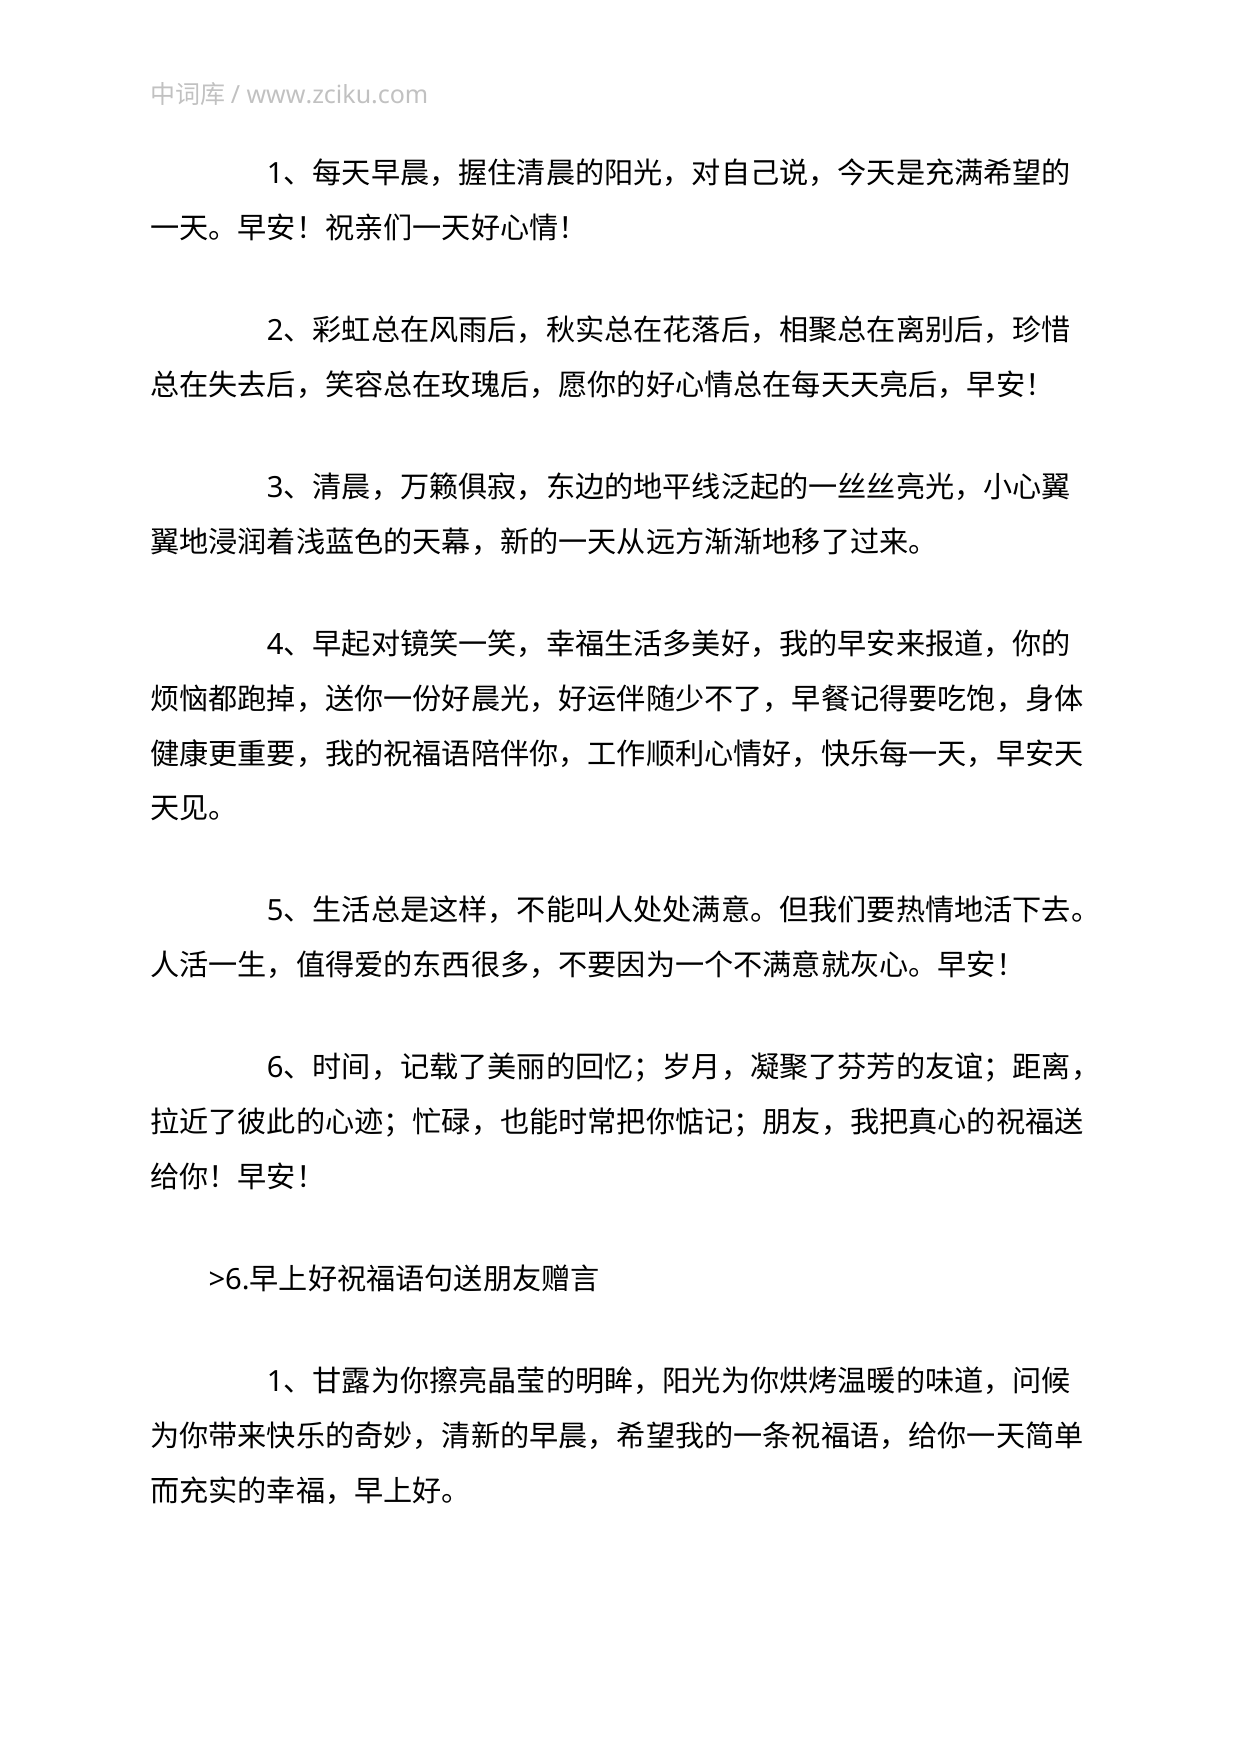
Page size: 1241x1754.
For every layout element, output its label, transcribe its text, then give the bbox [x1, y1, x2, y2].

text 1、每天早晨，握住清晨的阳光，对自己说，今天是充满希望的一天。早安！祝亲们一天好心情！ [150, 150, 1090, 247]
text 5、生活总是这样，不能叫人处处满意。但我们要热情地活下去。人活一生，值得爱的东西很多，不要因为一个不满意就灰心。早安！ [150, 887, 1090, 984]
text 3、清晨，万籁俱寂，东边的地平线泛起的一丝丝亮光，小心翼翼地浸润着浅蓝色的天幕，新的一天从远方渐渐地移了过来。 [150, 463, 1090, 561]
text 1、甘露为你擦亮晶莹的明眸，阳光为你烘烤温暖的味道，问候为你带来快乐的奇妙，清新的早晨，希望我的一条祝福语，给你一天简单而充实的幸福，早上好。 [150, 1357, 1090, 1509]
text 6、时间，记载了美丽的回忆；岁月，凝聚了芬芳的友谊；距离，拉近了彼此的心迹；忙碌，也能时常把你惦记；朋友，我把真心的祝福送给你！早安！ [150, 1044, 1090, 1196]
text 4、早起对镜笑一笑，幸福生活多美好，我的早安来报道，你的烦恼都跑掉，送你一份好晨光，好运伴随少不了，早餐记得要吃饱，身体健康更重要，我的祝福语陪伴你，工作顺利心情好，快乐每一天，早安天天见。 [150, 620, 1090, 827]
text 2、彩虹总在风雨后，秋实总在花落后，相聚总在离别后，珍惜总在失去后，笑容总在玫瑰后，愿你的好心情总在每天天亮后，早安！ [150, 307, 1090, 404]
text >6.早上好祝福语句送朋友赠言 [150, 1255, 1090, 1298]
